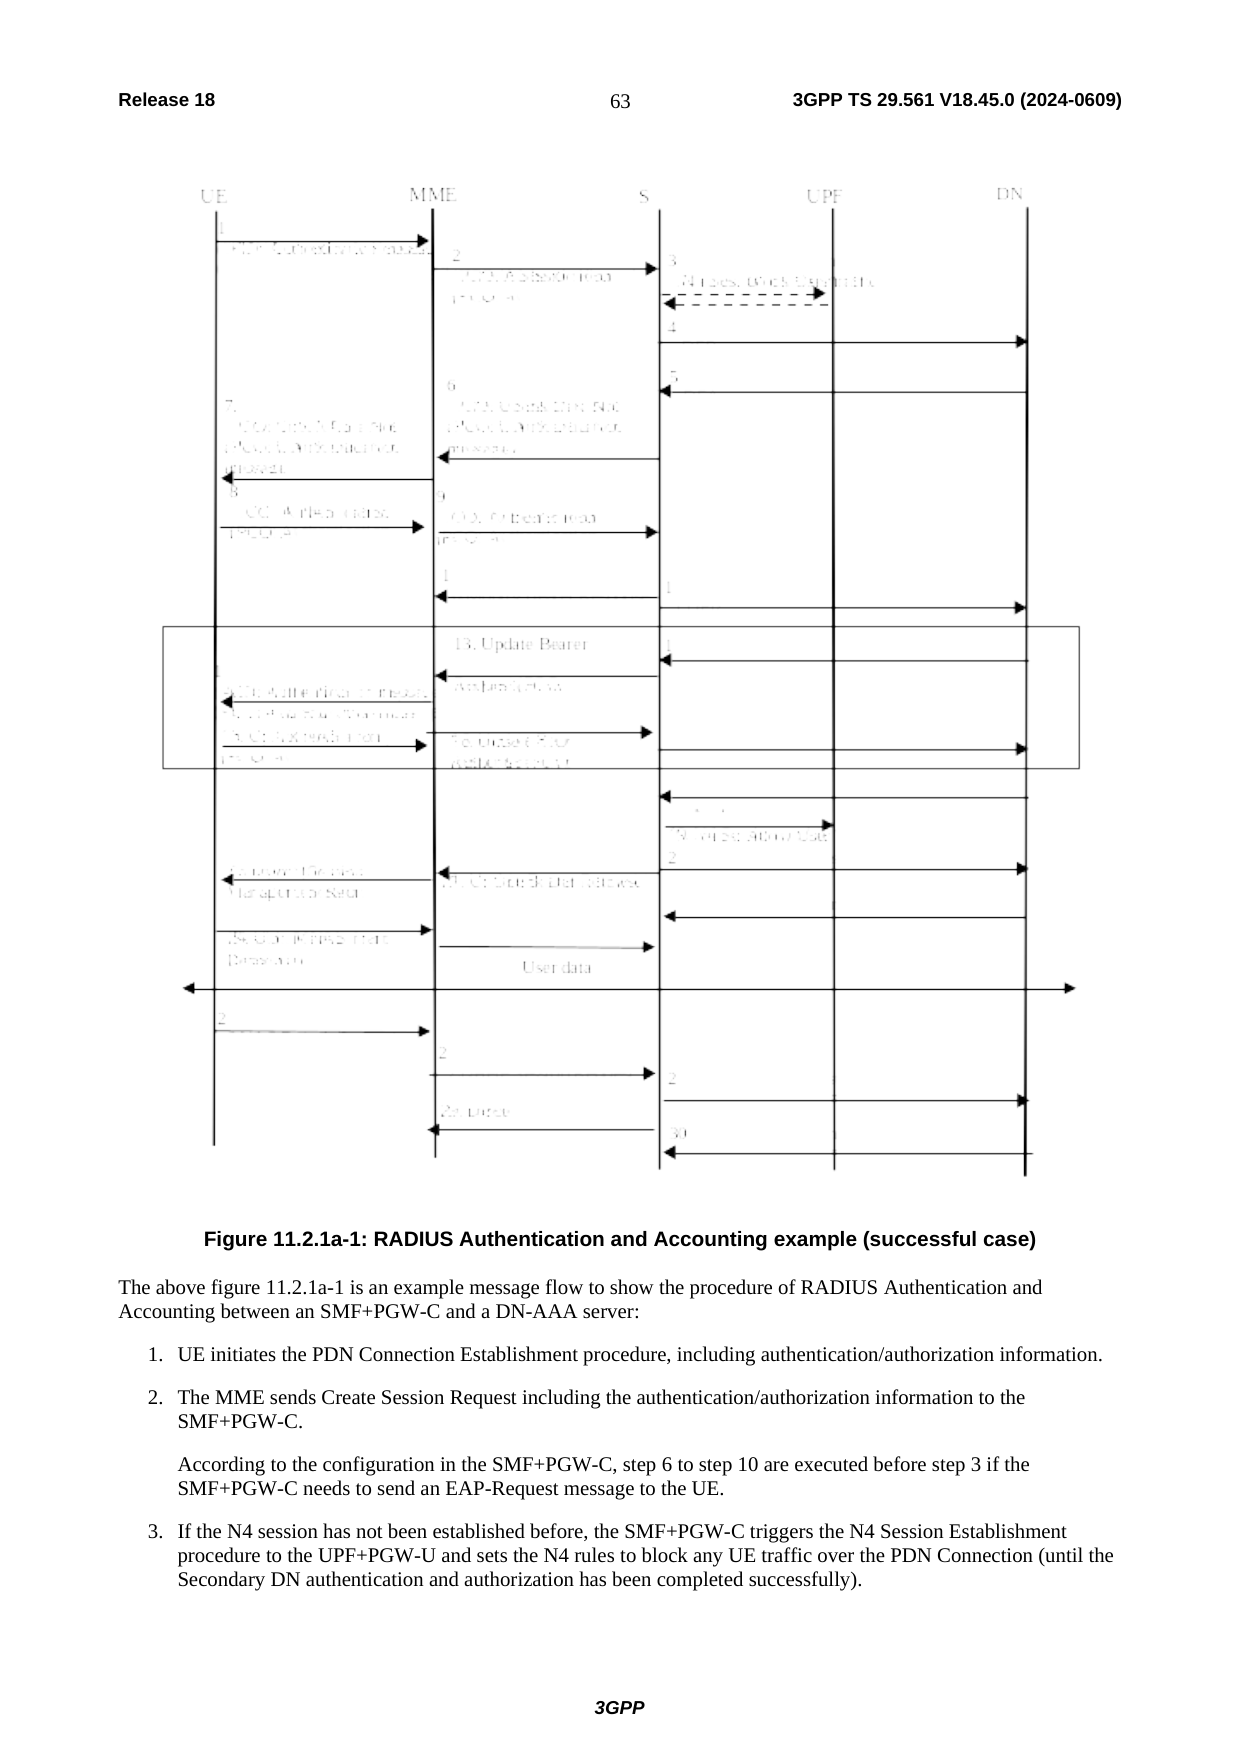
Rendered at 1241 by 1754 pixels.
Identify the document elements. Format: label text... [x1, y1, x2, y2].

text 1. UE initiates the PDN Connection Establishment procedure, including authentication/authorization information. [148, 1342, 1122, 1366]
text The above figure 11.2.1a-1 is an example message flow to show the procedure of RADIUS Authentication and Accounting between an SMF+PGW-C and a DN-AAA server: [118, 1275, 1122, 1323]
text 2. The MME sends Create Session Request including the authentication/authorization information to the SMF+PGW-C. [148, 1385, 1122, 1433]
text Figure 11.2.1a-1: RADIUS Authentication and Accounting example (successful case) [118, 1226, 1122, 1250]
text According to the configuration in the SMF+PGW-C, step 6 to step 10 are executed before step 3 if the SMF+PGW-C needs to send an EAP-Request message to the UE. [148, 1452, 1122, 1500]
text 3. If the N4 session has not been established before, the SMF+PGW-C triggers the N4 Session Establishment procedure to the UPF+PGW-U and sets the N4 rules to block any UE traffic over the PDN Connection (until the Secondary DN authentication and authorization has been completed successfully). [148, 1519, 1122, 1591]
